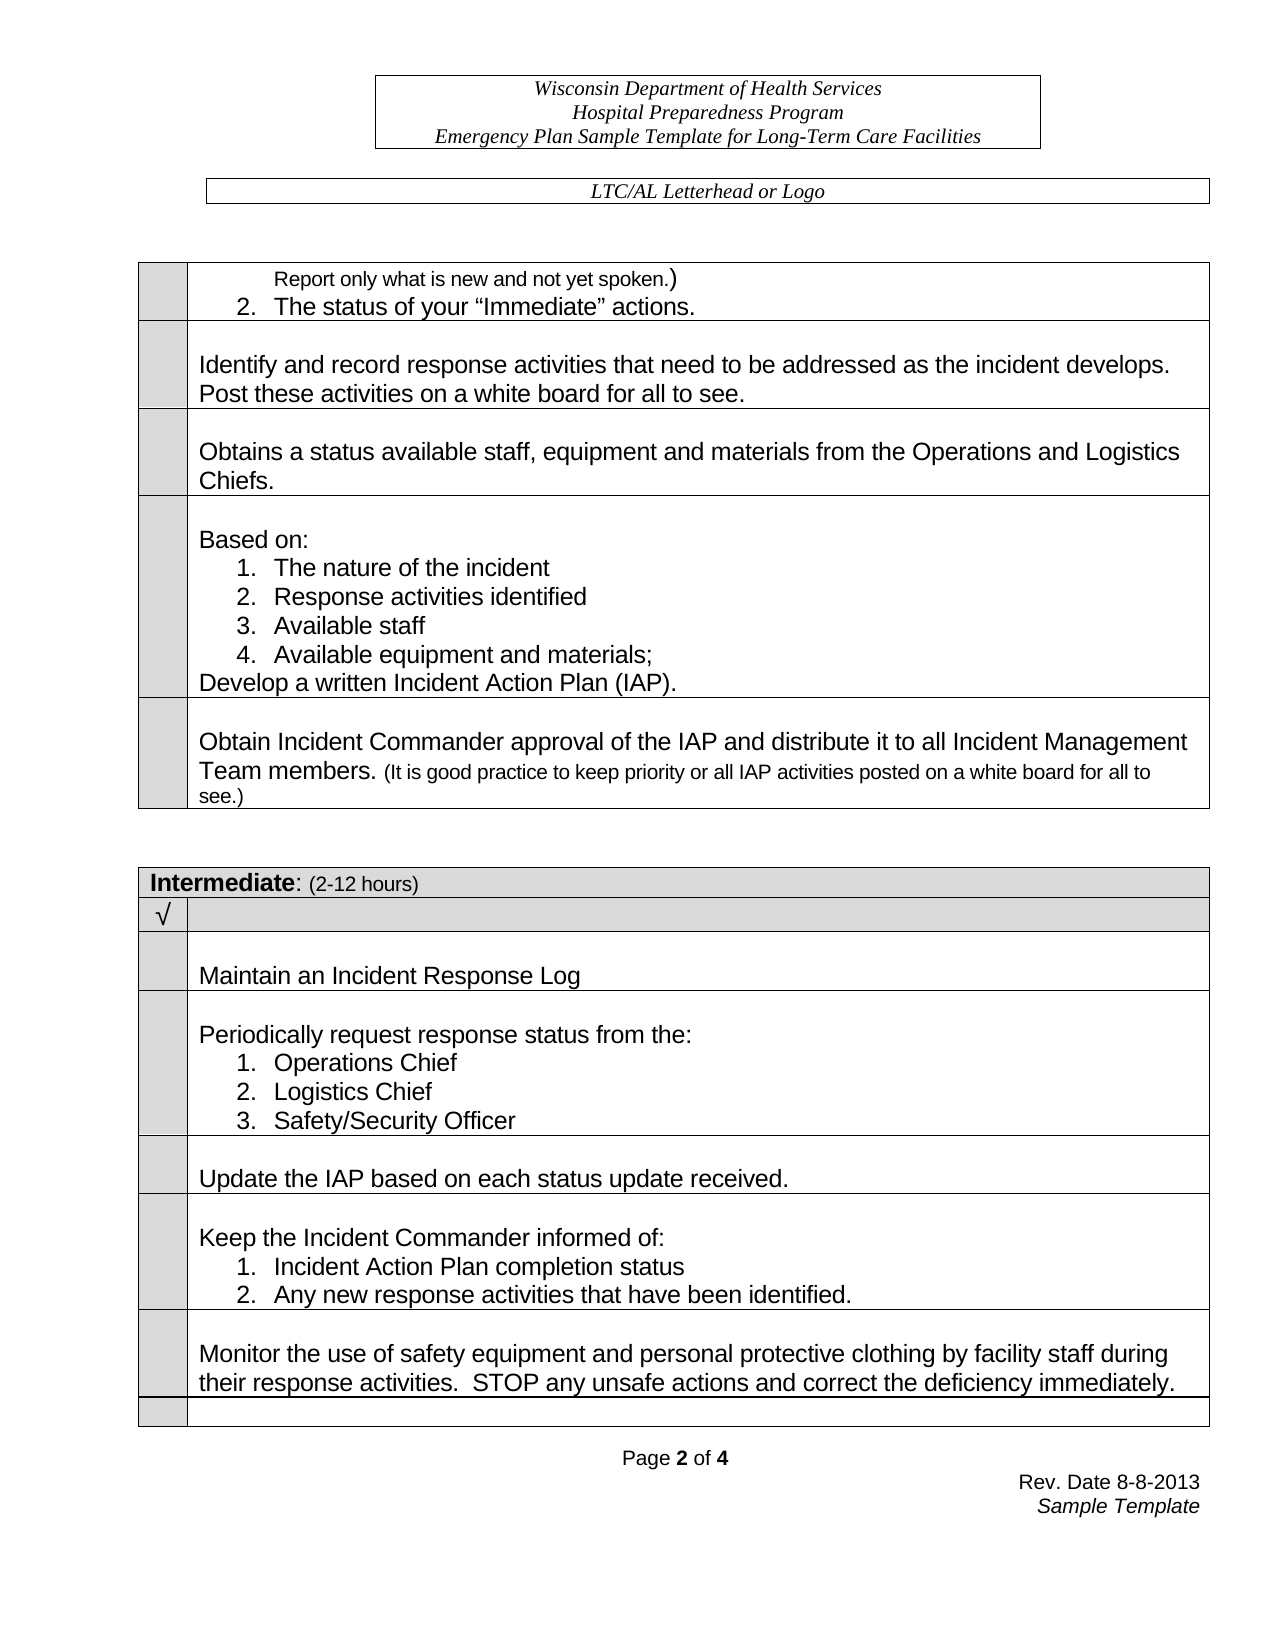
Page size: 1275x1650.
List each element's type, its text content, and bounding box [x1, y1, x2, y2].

table_cell Obtain Incident Commander approval of the IAP and distribute it to all Incident Management Team members. (It is good practice to keep priority or all IAP activities posted on a white board for all to see.) [188, 698, 1209, 808]
table_cell Based on: The nature of the incident Response activities identified Available staff Available equipment and materials; Develop a written Incident Action Plan (IAP). [188, 496, 1209, 697]
table_cell Periodically request response status from the: Operations Chief Logistics Chief Safety/Security Officer [188, 991, 1209, 1134]
table_cell Monitor the use of safety equipment and personal protective clothing by facility staff during their response activities. STOP any unsafe actions and correct the deficiency immediately. [188, 1310, 1209, 1396]
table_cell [188, 263, 1209, 320]
table_cell [139, 1398, 187, 1426]
table_cell [139, 321, 187, 407]
table_header Intermediate: (2-12 hours) [139, 868, 1209, 897]
table_cell [139, 409, 187, 495]
table_cell [139, 496, 187, 697]
table_cell [139, 1194, 187, 1309]
table_cell [139, 698, 187, 808]
table_cell Keep the Incident Commander informed of: Incident Action Plan completion status Any new response activities that have been identified. [188, 1194, 1209, 1309]
table_cell [139, 991, 187, 1134]
table_cell [188, 898, 1209, 931]
table_cell Identify and record response activities that need to be addressed as the incident develops. Post these activities on a white board for all to see. [188, 321, 1209, 407]
table_cell [139, 1310, 187, 1396]
table_cell Maintain an Incident Response Log [188, 932, 1209, 990]
table_cell [139, 263, 187, 320]
table_cell Update the IAP based on each status update received. [188, 1136, 1209, 1193]
table_cell Obtains a status available staff, equipment and materials from the Operations and Logistics Chiefs. [188, 409, 1209, 495]
table_cell [139, 1136, 187, 1193]
table_cell [139, 932, 187, 990]
table_cell √ [139, 898, 187, 931]
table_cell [188, 1398, 1209, 1426]
